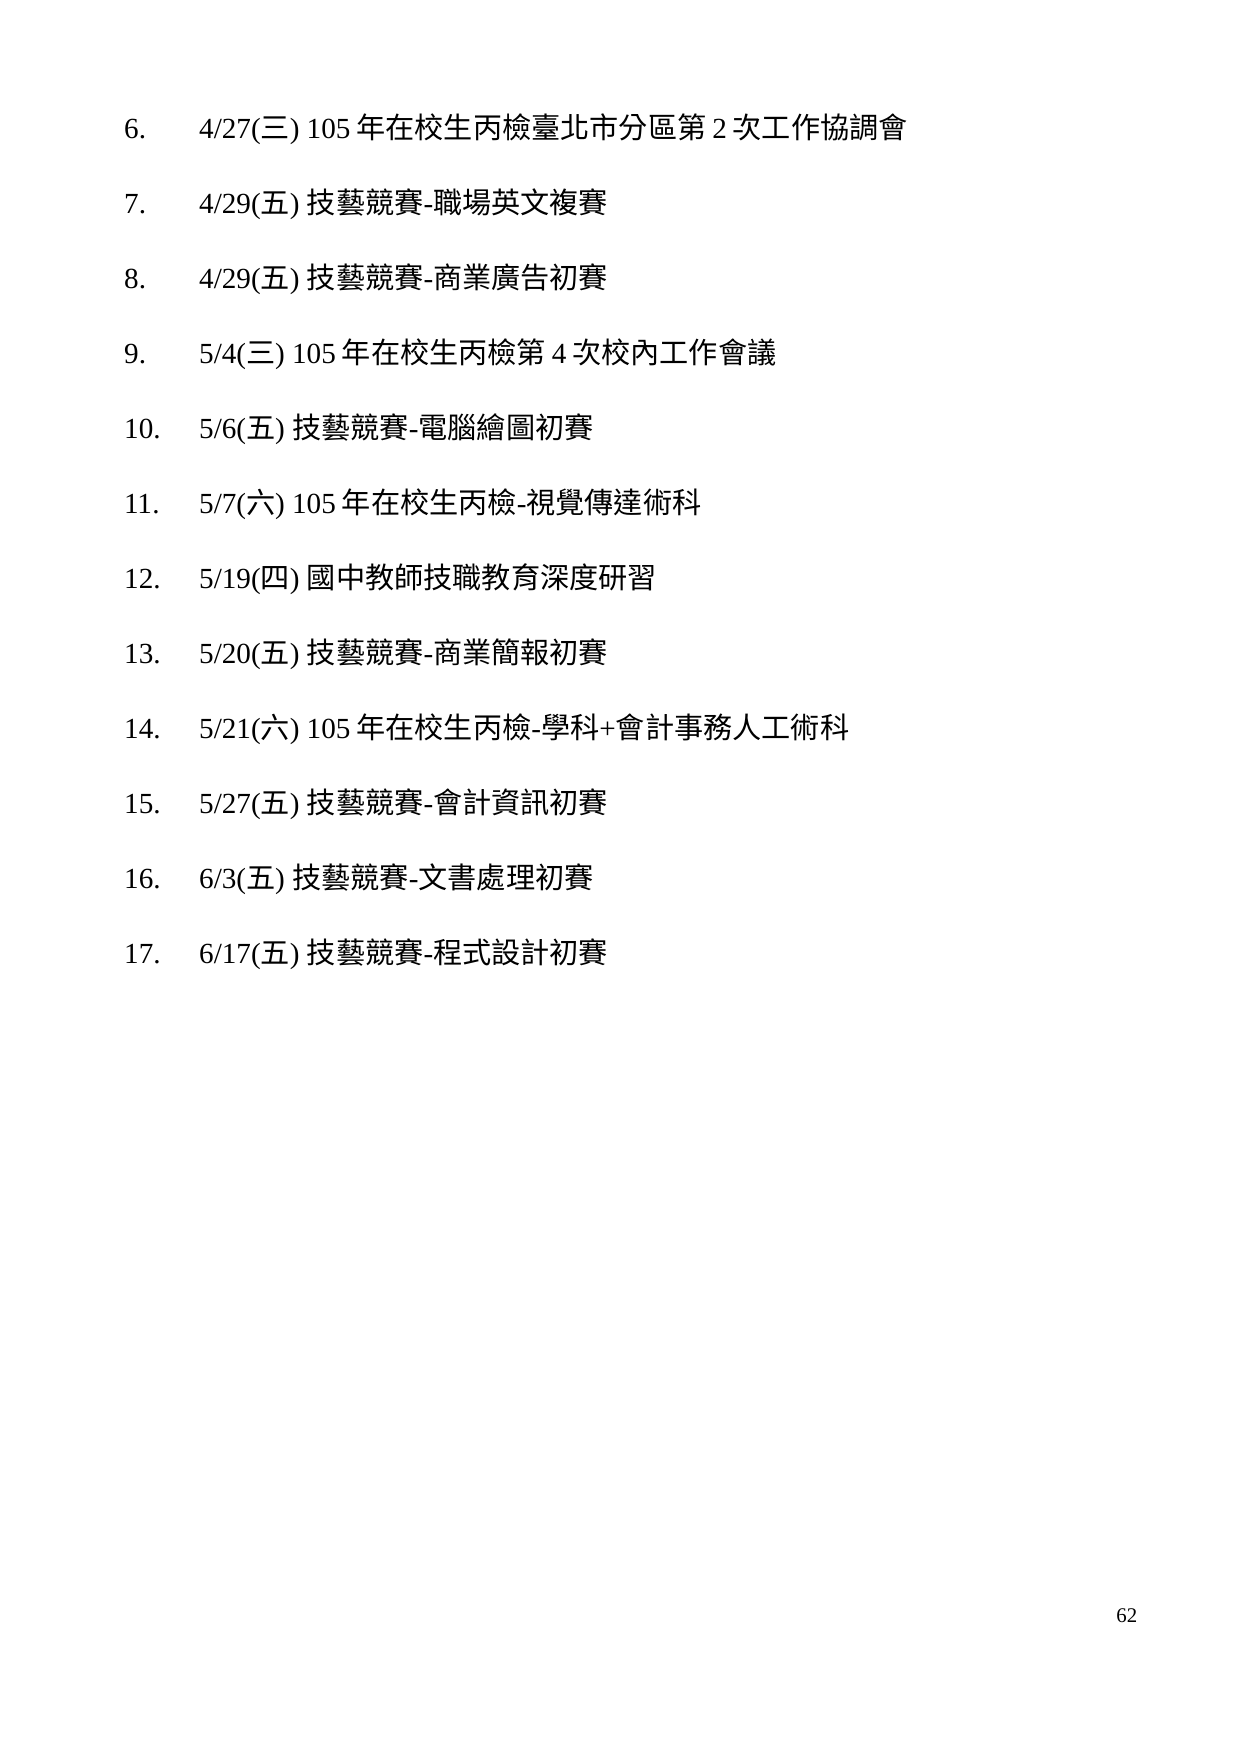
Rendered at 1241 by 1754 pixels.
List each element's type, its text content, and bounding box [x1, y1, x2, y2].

list 4/29(五) 技藝競賽-商業廣告初賽 [124, 238, 1137, 313]
list 4/27(三) 105年在校生丙檢臺北市分區第2次工作協調會 [124, 88, 1137, 163]
list 6/3(五) 技藝競賽-文書處理初賽 [124, 838, 1137, 913]
list 5/21(六) 105年在校生丙檢-學科+會計事務人工術科 [124, 688, 1137, 763]
list 5/6(五) 技藝競賽-電腦繪圖初賽 [124, 388, 1137, 463]
list 5/19(四) 國中教師技職教育深度研習 [124, 538, 1137, 613]
list 5/27(五) 技藝競賽-會計資訊初賽 [124, 763, 1137, 838]
list 5/4(三) 105年在校生丙檢第4次校內工作會議 [124, 313, 1137, 388]
list 4/29(五) 技藝競賽-職場英文複賽 [124, 163, 1137, 238]
list 5/20(五) 技藝競賽-商業簡報初賽 [124, 613, 1137, 688]
list 5/7(六) 105年在校生丙檢-視覺傳達術科 [124, 463, 1137, 538]
list 6/17(五) 技藝競賽-程式設計初賽 [124, 913, 1137, 988]
